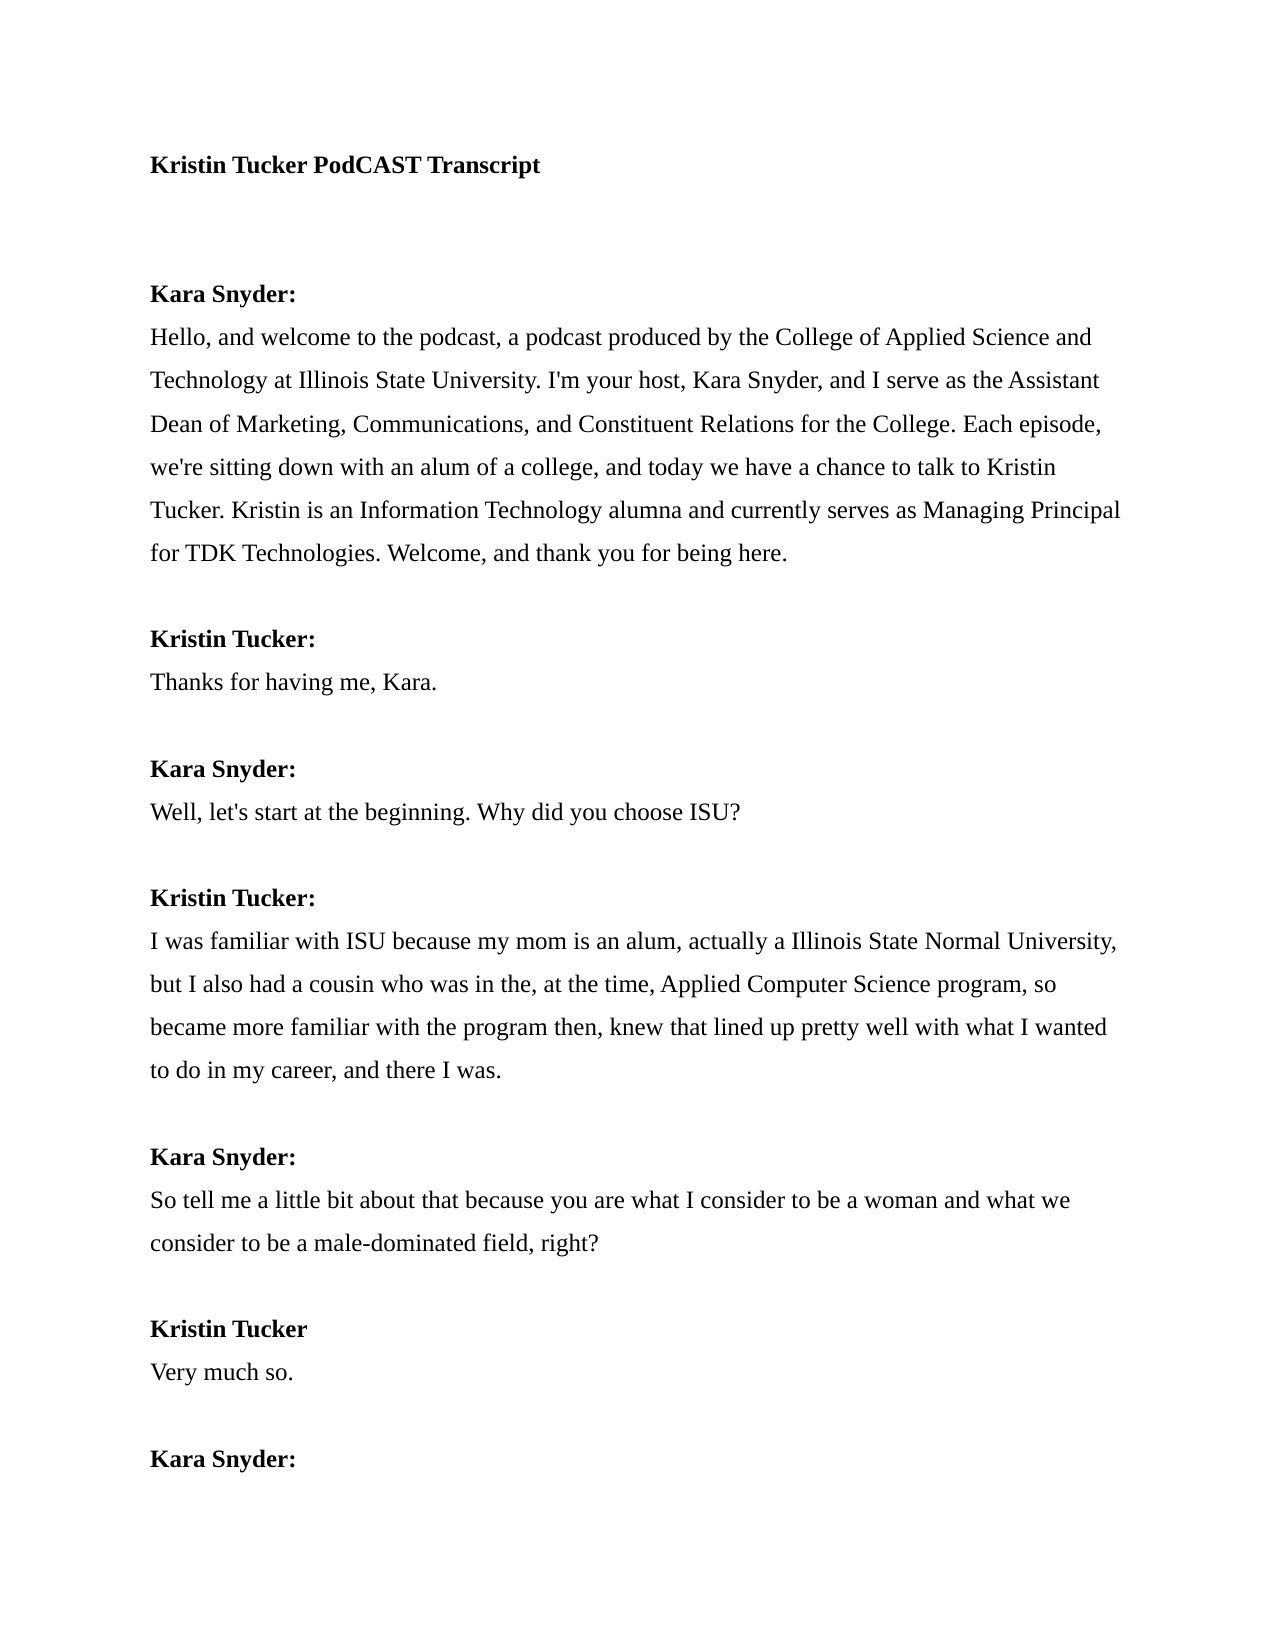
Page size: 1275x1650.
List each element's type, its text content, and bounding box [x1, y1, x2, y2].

text Kara Snyder: [150, 1142, 1125, 1171]
text I was familiar with ISU because my mom is an alum, actually a Illinois State Normal University, but I also had a cousin who was in the, at the time, Applied Computer Science program, so became more familiar with the program then, knew that lined up pretty well with what I wanted to do in my career, and there I was. [150, 926, 1125, 1084]
text Kristin Tucker PodCAST Transcript [150, 150, 1125, 179]
text Well, let's start at the beginning. Why did you choose ISU? [150, 797, 1125, 826]
text Kristin Tucker: [150, 883, 1125, 912]
text Thanks for having me, Kara. [150, 667, 1125, 696]
text Kara Snyder: [150, 754, 1125, 782]
text Kristin Tucker [150, 1314, 1125, 1343]
text Kara Snyder: [150, 279, 1125, 308]
text Kara Snyder: [150, 1444, 1125, 1472]
text Very much so. [150, 1357, 1125, 1386]
text Kristin Tucker: [150, 624, 1125, 653]
text So tell me a little bit about that because you are what I consider to be a woman and what we consider to be a male-dominated field, right? [150, 1185, 1125, 1257]
text Hello, and welcome to the podcast, a podcast produced by the College of Applied Science and Technology at Illinois State University. I'm your host, Kara Snyder, and I serve as the Assistant Dean of Marketing, Communications, and Constituent Relations for the College. Each episode, we're sitting down with an alum of a college, and today we have a chance to talk to Kristin Tucker. Kristin is an Information Technology alumna and currently serves as Managing Principal for TDK Technologies. Welcome, and thank you for being here. [150, 322, 1125, 567]
